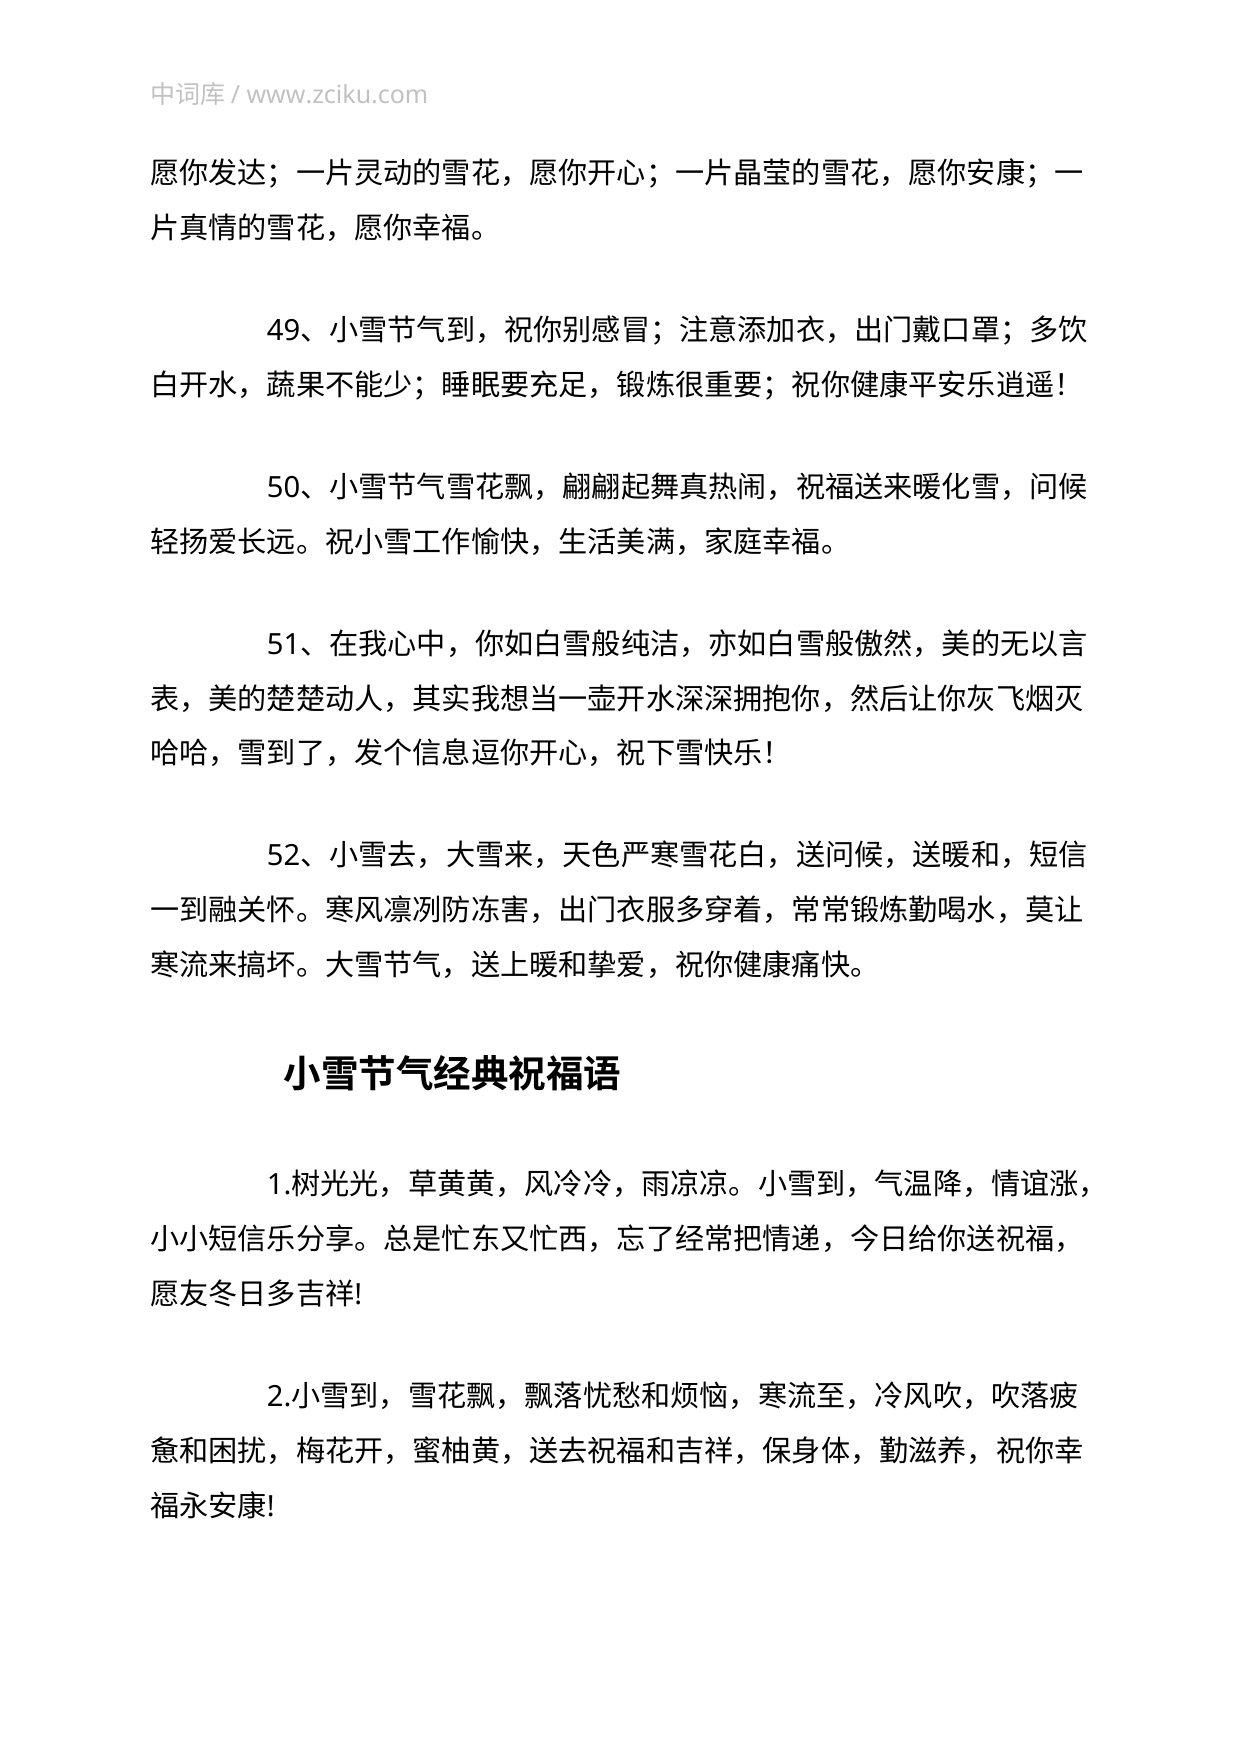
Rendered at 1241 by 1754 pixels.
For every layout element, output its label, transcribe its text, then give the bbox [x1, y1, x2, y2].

text 1.树光光，草黄黄，风冷冷，雨凉凉。小雪到，气温降，情谊涨，小小短信乐分享。总是忙东又忙西，忘了经常把情递，今日给你送祝福，愿友冬日多吉祥! [150, 1161, 1090, 1313]
text 小雪节气经典祝福语 [150, 1043, 1090, 1098]
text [150, 150, 1090, 247]
text 49、小雪节气到，祝你别感冒；注意添加衣，出门戴口罩；多饮白开水，蔬果不能少；睡眠要充足，锻炼很重要；祝你健康平安乐逍遥！ [150, 307, 1090, 404]
text 2.小雪到，雪花飘，飘落忧愁和烦恼，寒流至，冷风吹，吹落疲惫和困扰，梅花开，蜜柚黄，送去祝福和吉祥，保身体，勤滋养，祝你幸福永安康! [150, 1373, 1090, 1525]
text 52、小雪去，大雪来，天色严寒雪花白，送问候，送暖和，短信一到融关怀。寒风凛冽防冻害，出门衣服多穿着，常常锻炼勤喝水，莫让寒流来搞坏。大雪节气，送上暖和挚爱，祝你健康痛快。 [150, 832, 1090, 984]
text 51、在我心中，你如白雪般纯洁，亦如白雪般傲然，美的无以言表，美的楚楚动人，其实我想当一壶开水深深拥抱你，然后让你灰飞烟灭哈哈，雪到了，发个信息逗你开心，祝下雪快乐！ [150, 620, 1090, 772]
text 50、小雪节气雪花飘，翩翩起舞真热闹，祝福送来暖化雪，问候轻扬爱长远。祝小雪工作愉快，生活美满，家庭幸福。 [150, 463, 1090, 561]
